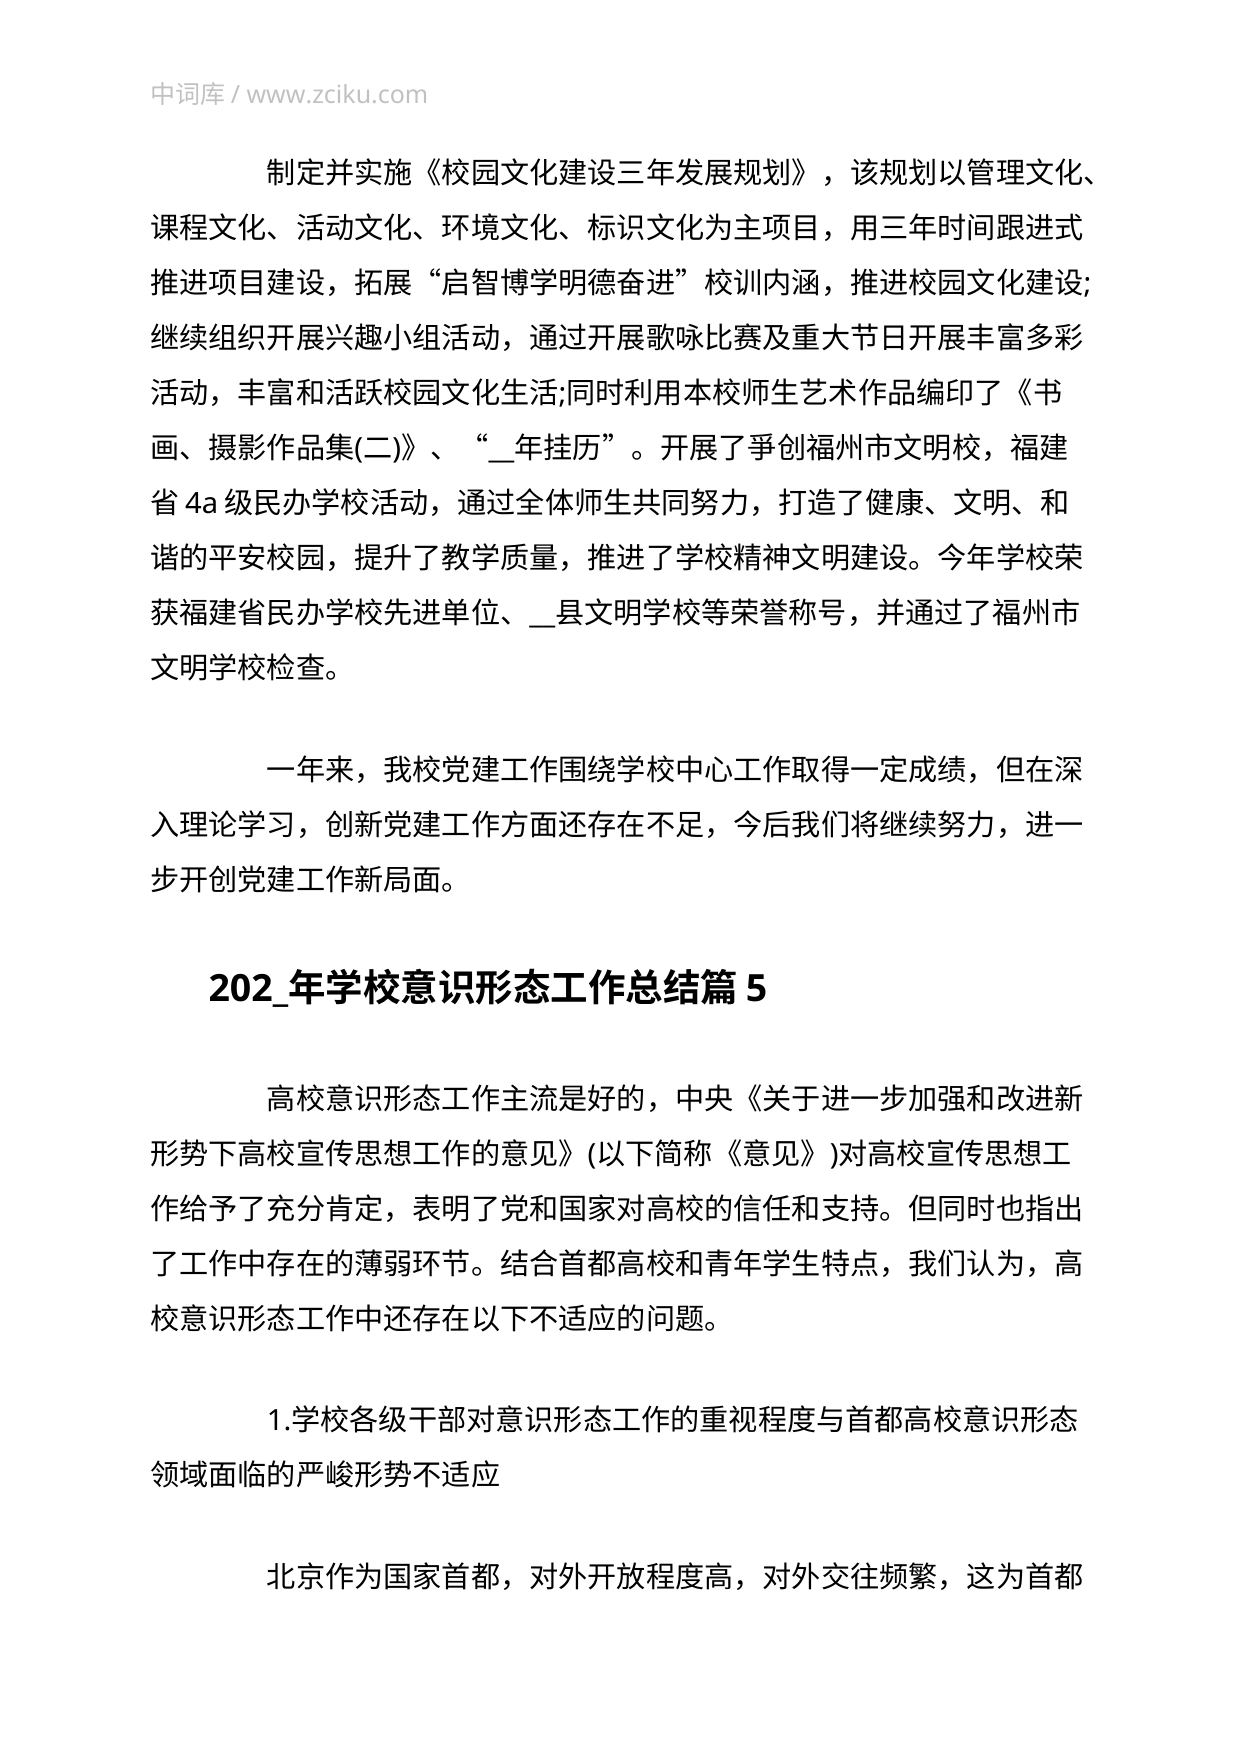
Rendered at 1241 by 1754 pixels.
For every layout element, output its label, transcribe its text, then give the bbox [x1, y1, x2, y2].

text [150, 1554, 1090, 1596]
text 202_年学校意识形态工作总结篇5 [150, 958, 1090, 1012]
text 制定并实施《校园文化建设三年发展规划》，该规划以管理文化、课程文化、活动文化、环境文化、标识文化为主项目，用三年时间跟进式推进项目建设，拓展“启智博学明德奋进”校训内涵，推进校园文化建设;继续组织开展兴趣小组活动，通过开展歌咏比赛及重大节日开展丰富多彩活动，丰富和活跃校园文化生活;同时利用本校师生艺术作品编印了《书画、摄影作品集(二)》、“__年挂历”。开展了爭创福州市文明校，福建省4a级民办学校活动，通过全体师生共同努力，打造了健康、文明、和谐的平安校园，提升了教学质量，推进了学校精神文明建设。今年学校荣获福建省民办学校先进单位、__县文明学校等荣誉称号，并通过了福州市文明学校检查。 [150, 150, 1090, 687]
text 高校意识形态工作主流是好的，中央《关于进一步加强和改进新形势下高校宣传思想工作的意见》(以下简称《意见》)对高校宣传思想工作给予了充分肯定，表明了党和国家对高校的信任和支持。但同时也指出了工作中存在的薄弱环节。结合首都高校和青年学生特点，我们认为，高校意识形态工作中还存在以下不适应的问题。 [150, 1076, 1090, 1337]
text 一年来，我校党建工作围绕学校中心工作取得一定成绩，但在深入理论学习，创新党建工作方面还存在不足，今后我们将继续努力，进一步开创党建工作新局面。 [150, 746, 1090, 898]
text 1.学校各级干部对意识形态工作的重视程度与首都高校意识形态领域面临的严峻形势不适应 [150, 1397, 1090, 1494]
